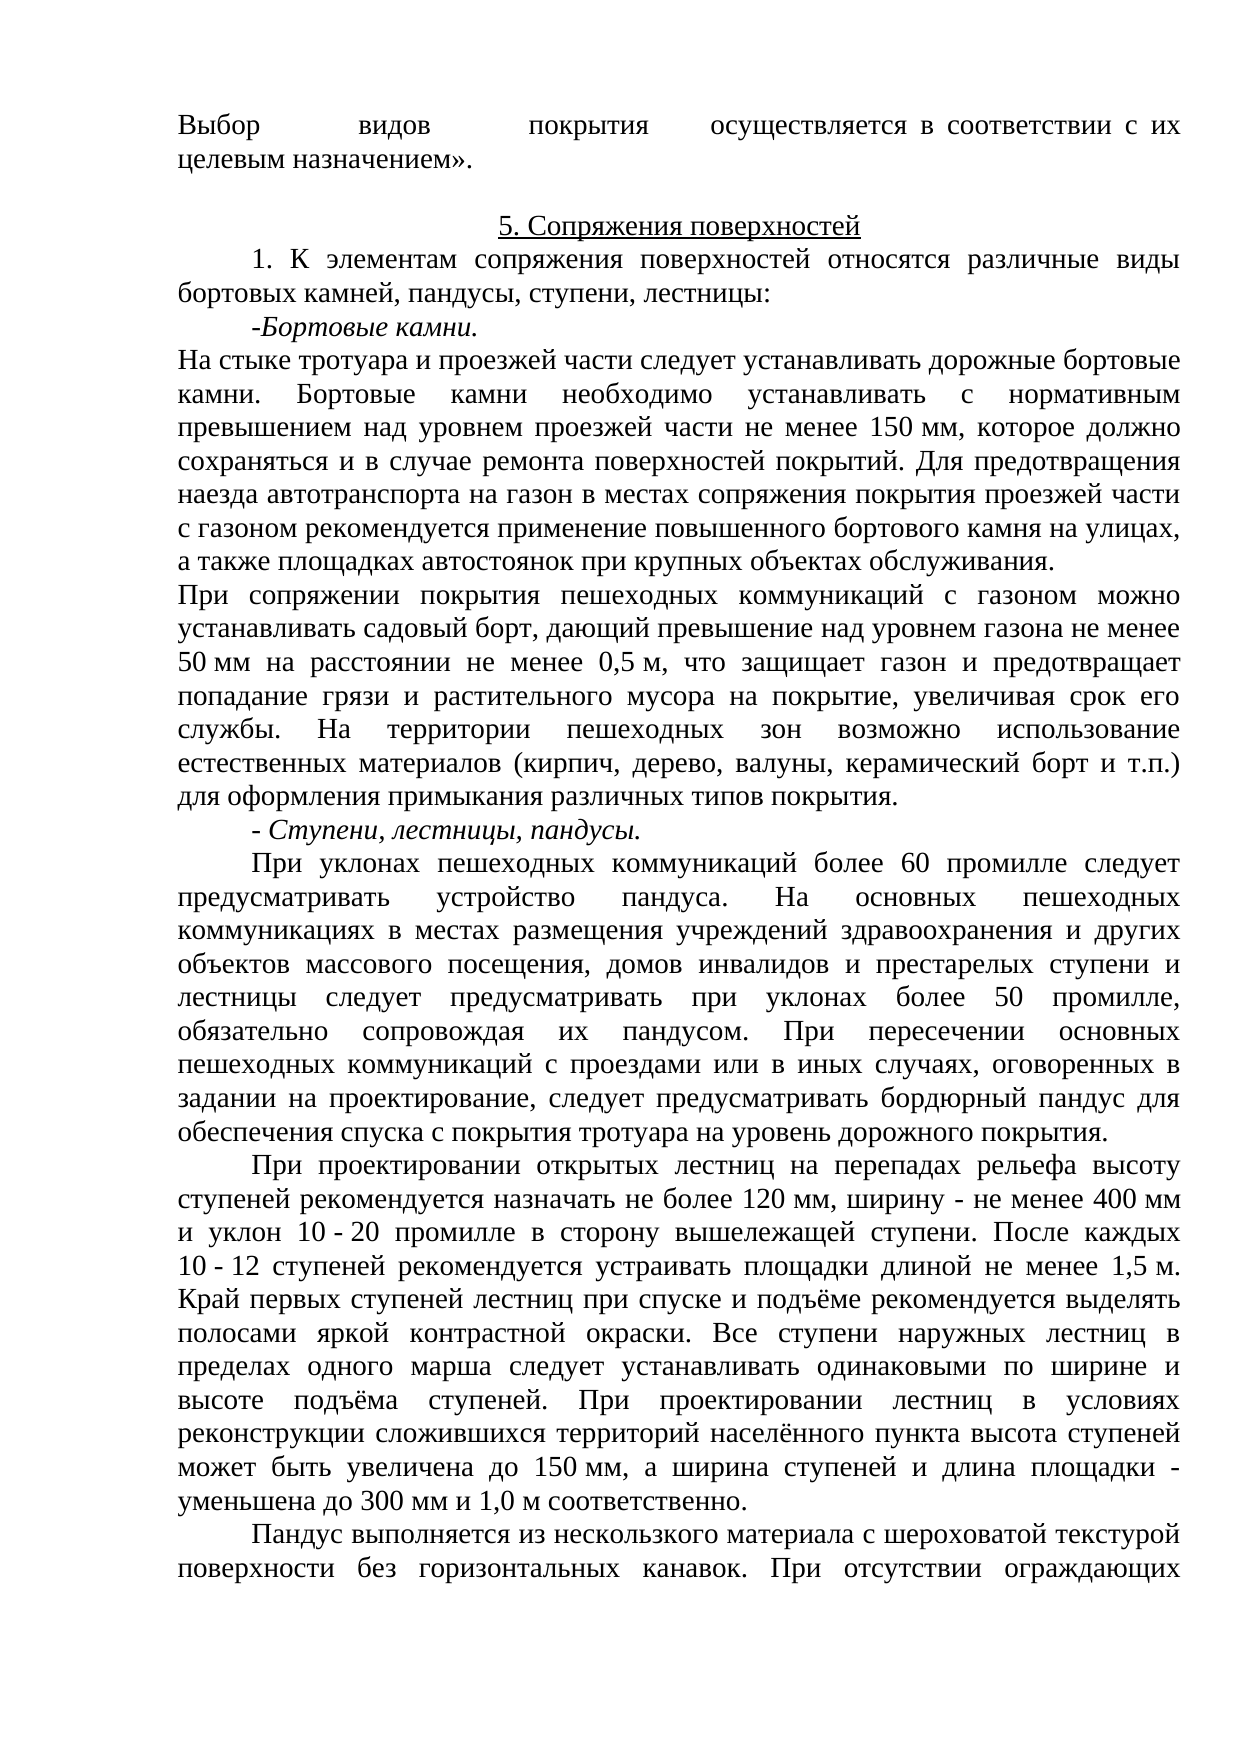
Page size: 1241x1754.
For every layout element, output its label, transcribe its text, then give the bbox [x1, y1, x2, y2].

text -Бортовые камни. [177, 309, 1181, 342]
text При проектировании открытых лестниц на перепадах рельефа высоту ступеней рекомендуется назначать не более 120 мм, ширину - не менее 400 мм и уклон 10 - 20 промилле в сторону вышележащей ступени. После каждых 10 - 12 ступеней рекомендуется устраивать площадки длиной не менее 1,5 м. Край первых ступеней лестниц при спуске и подъёме рекомендуется выделять полосами яркой контрастной окраски. Все ступени наружных лестниц в пределах одного марша следует устанавливать одинаковыми по ширине и высоте подъёма ступеней. При проектировании лестниц в условиях реконструкции сложившихся территорий населённого пункта высота ступеней может быть увеличена до 150 мм, а ширина ступеней и длина площадки - уменьшена до 300 мм и 1,0 м соответственно. [177, 1147, 1181, 1516]
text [177, 107, 1181, 174]
text - Ступени, лестницы, пандусы. [177, 812, 1181, 845]
text 5. Сопряжения поверхностей [177, 208, 1181, 242]
text На стыке тротуара и проезжей части следует устанавливать дорожные бортовые камни. Бортовые камни необходимо устанавливать с нормативным превышением над уровнем проезжей части не менее 150 мм, которое должно сохраняться и в случае ремонта поверхностей покрытий. Для предотвращения наезда автотранспорта на газон в местах сопряжения покрытия проезжей части с газоном рекомендуется применение повышенного бортового камня на улицах, а также площадках автостоянок при крупных объектах обслуживания. [177, 342, 1181, 577]
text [177, 1516, 1181, 1583]
text При сопряжении покрытия пешеходных коммуникаций с газоном можно устанавливать садовый борт, дающий превышение над уровнем газона не менее 50 мм на расстоянии не менее 0,5 м, что защищает газон и предотвращает попадание грязи и растительного мусора на покрытие, увеличивая срок его службы. На территории пешеходных зон возможно использование естественных материалов (кирпич, дерево, валуны, керамический борт и т.п.) для оформления примыкания различных типов покрытия. [177, 577, 1181, 812]
text При уклонах пешеходных коммуникаций более 60 промилле следует предусматривать устройство пандуса. На основных пешеходных коммуникациях в местах размещения учреждений здравоохранения и других объектов массового посещения, домов инвалидов и престарелых ступени и лестницы следует предусматривать при уклонах более 50 промилле, обязательно сопровождая их пандусом. При пересечении основных пешеходных коммуникаций с проездами или в иных случаях, оговоренных в задании на проектирование, следует предусматривать бордюрный пандус для обеспечения спуска с покрытия тротуара на уровень дорожного покрытия. [177, 845, 1181, 1147]
text 1. К элементам сопряжения поверхностей относятся различные виды бортовых камней, пандусы, ступени, лестницы: [177, 242, 1181, 309]
